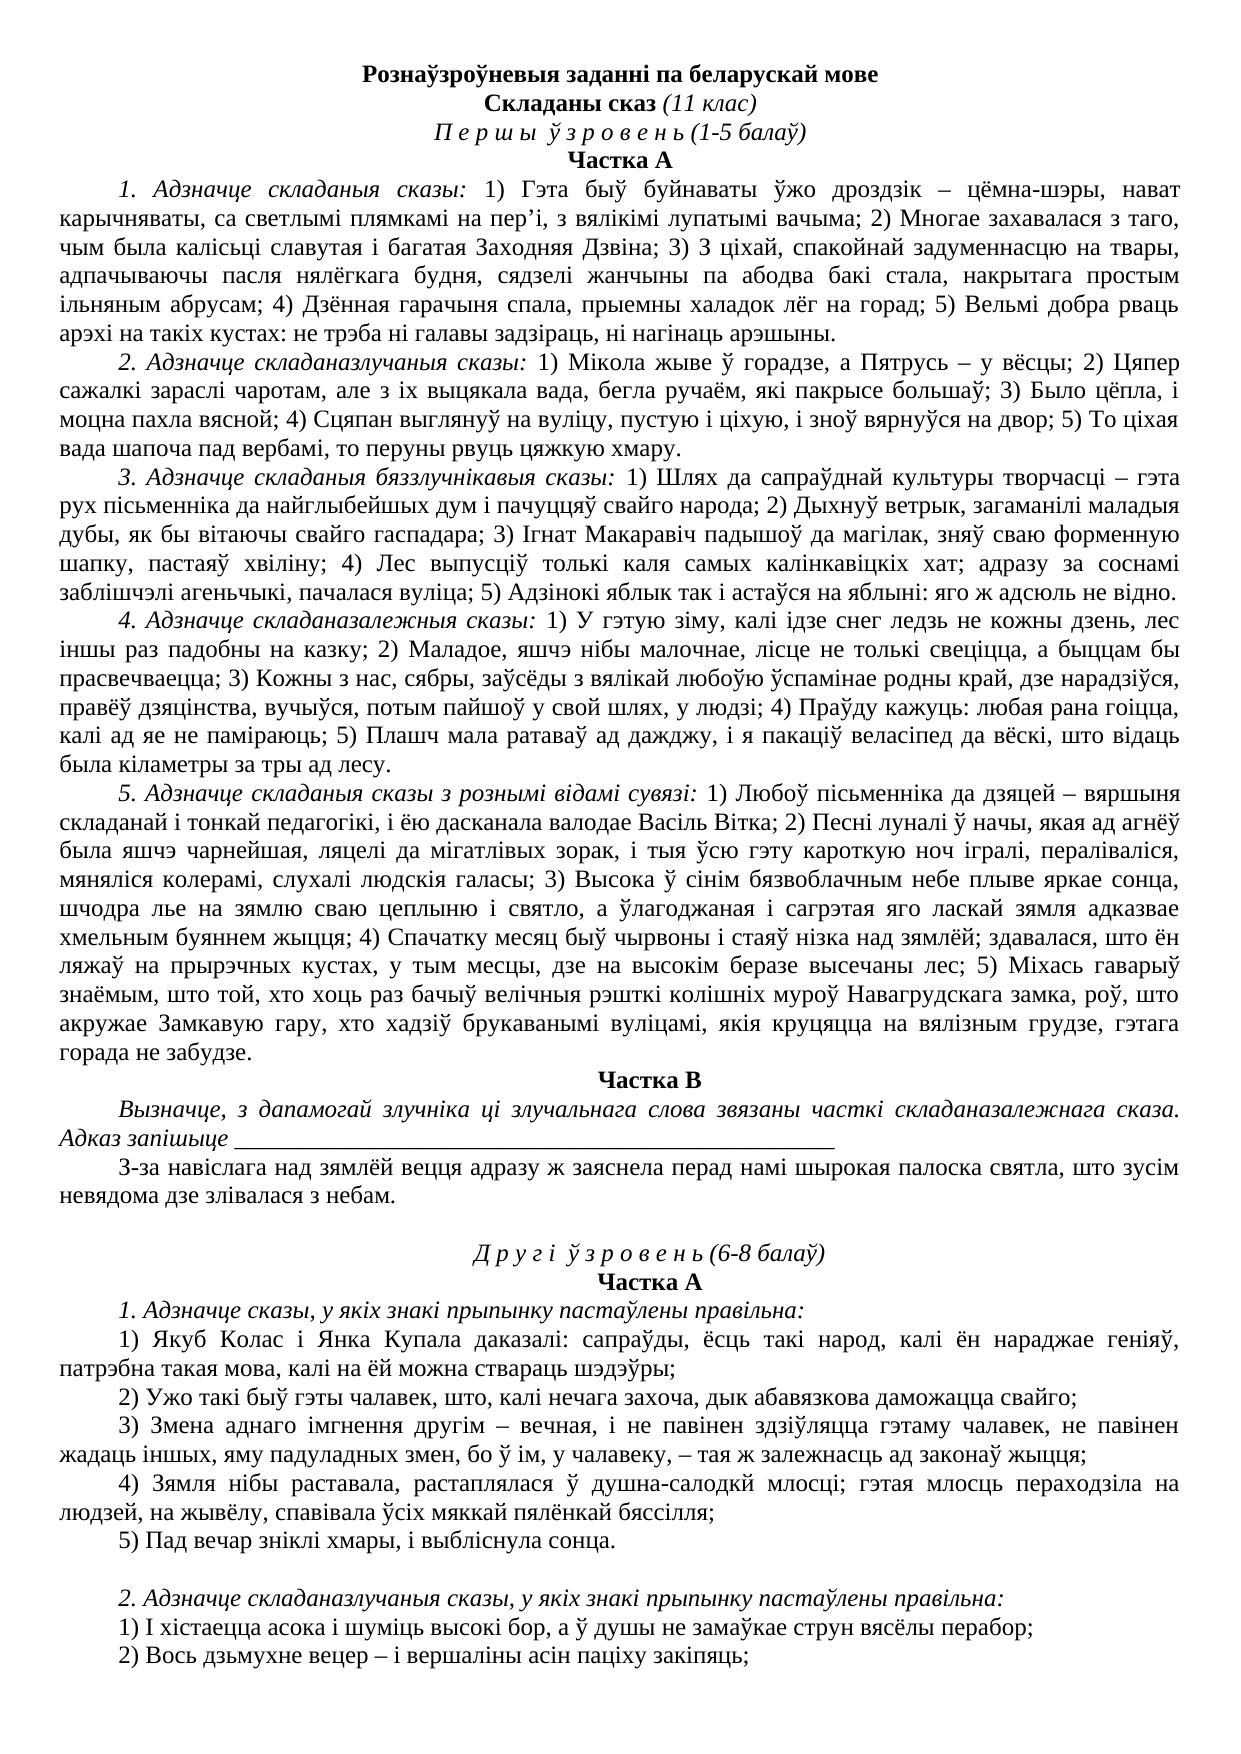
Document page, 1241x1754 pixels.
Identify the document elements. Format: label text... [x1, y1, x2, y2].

text 1) І хістаецца асока і шуміць высокі бор, а ў душы не замаўкае струн вясёлы перабор; [59, 1612, 1181, 1640]
text 2. Адзначце складаназлучаныя сказы, у якіх знакі прыпынку пастаўлены правільна: [59, 1583, 1181, 1612]
text 1. Адзначце складаныя сказы: 1) Гэта быў буйнаваты ўжо дроздзік – цёмна-шэры, нават карычняваты, са светлымі плямкамі на пер’і, з вялікімі лупатымі вачыма; 2) Многае захавалася з таго, чым была калісьці славутая і багатая Заходняя Дзвіна; 3) З ціхай, спакойнай задуменнасцю на твары, адпачываючы пасля нялёгкага будня, сядзелі жанчыны па абодва бакі стала, накрытага простым ільняным абрусам; 4) Дзённая гарачыня спала, прыемны халадок лёг на горад; 5) Вельмі добра рваць арэхі на такіх кустах: не трэба ні галавы задзіраць, ні нагінаць арэшыны. [59, 174, 1181, 347]
text 3) Змена аднаго імгнення другім – вечная, і не павінен здзіўляцца гэтаму чалавек, не павінен жадаць іншых, яму падуладных змен, бо ў ім, у чалавеку, – тая ж залежнасць ад законаў жыцця; [59, 1410, 1181, 1468]
text 1. Адзначце сказы, у якіх знакі прыпынку пастаўлены правільна: [59, 1295, 1181, 1324]
text 2) Ужо такі быў гэты чалавек, што, калі нечага захоча, дык абавязкова даможацца свайго; [59, 1382, 1181, 1410]
text Частка А [59, 145, 1181, 174]
text 2) Вось дзьмухне вецер – і вершаліны асін паціху закіпяць; [59, 1640, 1181, 1669]
text 1) Якуб Колас і Янка Купала даказалі: сапраўды, ёсць такі народ, калі ён нараджае геніяў, патрэбна такая мова, калі на ёй можна ствараць шэдэўры; [59, 1324, 1181, 1382]
text П е р ш ы ў з р о в е н ь (1-5 балаў) [59, 117, 1181, 145]
text Рознаўзроўневыя заданні па беларускай мове [59, 59, 1181, 88]
text Д р у г і ў з р о в е н ь (6-8 балаў) [59, 1238, 1181, 1267]
text 2. Адзначце складаназлучаныя сказы: 1) Мікола жыве ў горадзе, а Пятрусь – у вёсцы; 2) Цяпер сажалкі зараслі чаротам, але з іх выцякала вада, бегла ручаём, які пакрысе большаў; 3) Было цёпла, і моцна пахла вясной; 4) Сцяпан выглянуў на вуліцу, пустую і ціхую, і зноў вярнуўся на двор; 5) То ціхая вада шапоча пад вербамі, то перуны рвуць цяжкую хмару. [59, 347, 1181, 462]
text 5) Пад вечар зніклі хмары, і выбліснула сонца. [59, 1525, 1181, 1554]
text Частка А [59, 1267, 1181, 1295]
text З-за навіслага над зямлёй вецця адразу ж заяснела перад намі шырокая палоска святла, што зусім невядома дзе злівалася з небам. [59, 1152, 1181, 1209]
text 3. Адзначце складаныя бяззлучнікавыя сказы: 1) Шлях да сапраўднай культуры творчасці – гэта рух пісьменніка да найглыбейшых дум і пачуццяў свайго народа; 2) Дыхнуў ветрык, загаманілі маладыя дубы, як бы вітаючы свайго гаспадара; 3) Ігнат Макаравіч падышоў да магілак, зняў сваю форменную шапку, пастаяў хвіліну; 4) Лес выпусціў толькі каля самых калінкавіцкіх хат; адразу за соснамі заблішчэлі агеньчыкі, пачалася вуліца; 5) Адзінокі яблык так і астаўся на яблыні: яго ж адсюль не відно. [59, 462, 1181, 605]
text 4) Зямля нібы раставала, растаплялася ў душна-салодкй млосці; гэтая млосць пераходзіла на людзей, на жывёлу, спавівала ўсіх мяккай пялёнкай бяссілля; [59, 1468, 1181, 1525]
text Частка В [59, 1065, 1181, 1094]
text 5. Адзначце складаныя сказы з рознымі відамі сувязі: 1) Любоў пісьменніка да дзяцей – вяршыня складанай і тонкай педагогікі, і ёю дасканала валодае Васіль Вітка; 2) Песні луналі ў начы, якая ад агнёў была яшчэ чарнейшая, ляцелі да мігатлівых зорак, і тыя ўсю гэту кароткую ноч ігралі, пераліваліся, мяняліся колерамі, слухалі людскія галасы; 3) Высока ў сінім бязвоблачным небе плыве яркае сонца, шчодра лье на зямлю сваю цеплыню і святло, а ўлагоджаная і сагрэтая яго ласкай зямля адказвае хмельным буяннем жыцця; 4) Спачатку месяц быў чырвоны і стаяў нізка над зямлёй; здавалася, што ён ляжаў на прырэчных кустах, у тым месцы, дзе на высокім беразе высечаны лес; 5) Міхась гаварыў знаёмым, што той, хто хоць раз бачыў велічныя рэшткі колішніх муроў Навагрудскага замка, роў, што акружае Замкавую гару, хто хадзіў брукаванымі вуліцамі, якія круцяцца на вялізным грудзе, гэтага горада не забудзе. [59, 778, 1181, 1065]
text Вызначце, з дапамогай злучніка ці злучальнага слова звязаны часткі складаназалежнага сказа. Адказ запішыце ________________________________________________ [59, 1094, 1181, 1152]
text Складаны сказ (11 клас) [59, 88, 1181, 117]
text 4. Адзначце складаназалежныя сказы: 1) У гэтую зіму, калі ідзе снег ледзь не кожны дзень, лес іншы раз падобны на казку; 2) Маладое, яшчэ нібы малочнае, лісце не толькі свеціцца, а быццам бы прасвечваецца; 3) Кожны з нас, сябры, заўсёды з вялікай любоўю ўспамінае родны край, дзе нарадзіўся, правёў дзяцінства, вучыўся, потым пайшоў у свой шлях, у людзі; 4) Праўду кажуць: любая рана гоіцца, калі ад яе не паміраюць; 5) Плашч мала ратаваў ад дажджу, і я пакаціў веласіпед да вёскі, што відаць была кіламетры за тры ад лесу. [59, 605, 1181, 778]
